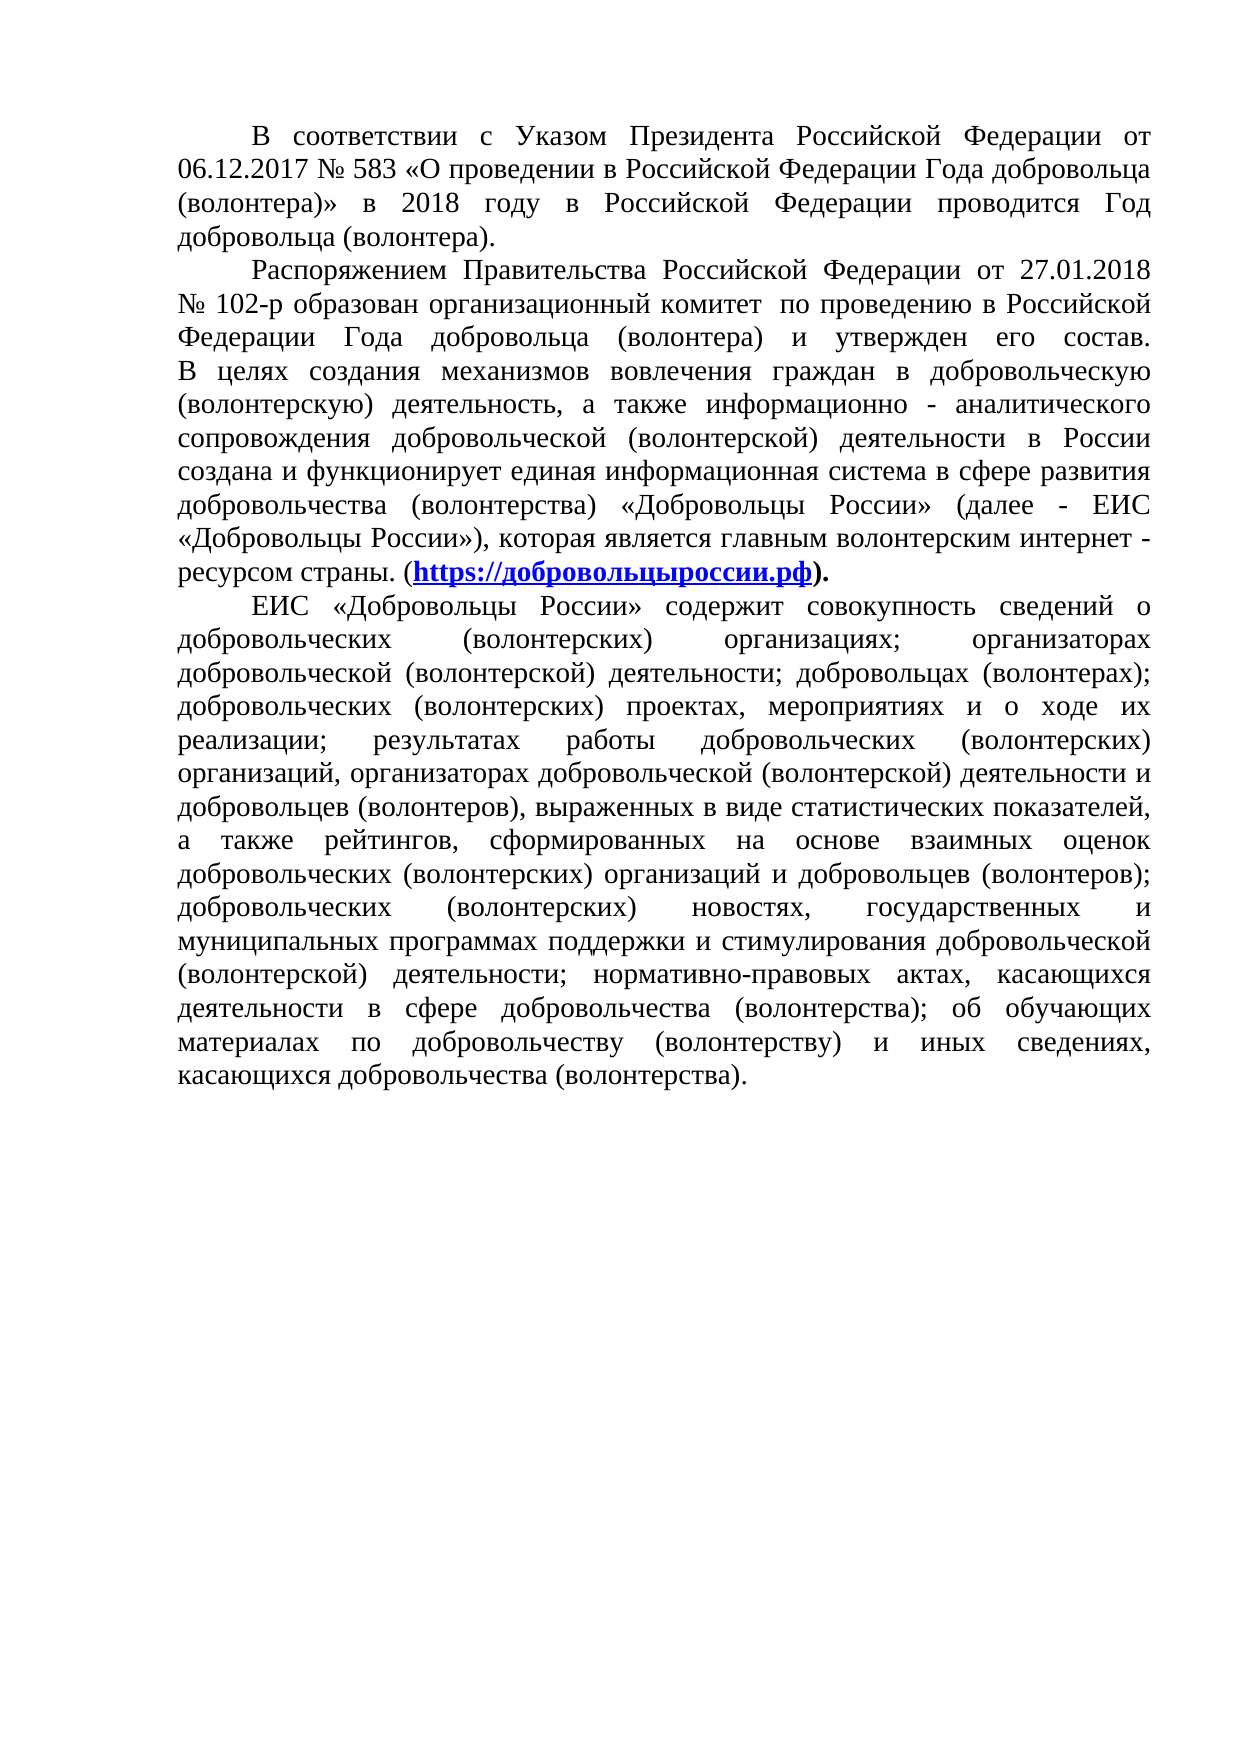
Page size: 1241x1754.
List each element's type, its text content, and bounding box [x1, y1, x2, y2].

text Распоряжением Правительства Российской Федерации от 27.01.2018 № 102-р образован организационный комитет по проведению в Российской Федерации Года добровольца (волонтера) и утвержден его состав. В целях создания механизмов вовлечения граждан в добровольческую (волонтерскую) деятельность, а также информационно - аналитического сопровождения добровольческой (волонтерской) деятельности в России создана и функционирует единая информационная система в сфере развития добровольчества (волонтерства) «Добровольцы России» (далее - ЕИС «Добровольцы России»), которая является главным волонтерским интернет - ресурсом страны. (https://добровольцыроссии.рф). [177, 252, 1152, 588]
text ЕИС «Добровольцы России» содержит совокупность сведений о добровольческих (волонтерских) организациях; организаторах добровольческой (волонтерской) деятельности; добровольцах (волонтерах); добровольческих (волонтерских) проектах, мероприятиях и о ходе их реализации; результатах работы добровольческих (волонтерских) организаций, организаторах добровольческой (волонтерской) деятельности и добровольцев (волонтеров), выраженных в виде статистических показателей, а также рейтингов, сформированных на основе взаимных оценок добровольческих (волонтерских) организаций и добровольцев (волонтеров); добровольческих (волонтерских) новостях, государственных и муниципальных программах поддержки и стимулирования добровольческой (волонтерской) деятельности; нормативно-правовых актах, касающихся деятельности в сфере добровольчества (волонтерства); об обучающих материалах по добровольчеству (волонтерству) и иных сведениях, касающихся добровольчества (волонтерства). [177, 588, 1152, 1091]
text В соответствии с Указом Президента Российской Федерации от 06.12.2017 № 583 «О проведении в Российской Федерации Года добровольца (волонтера)» в 2018 году в Российской Федерации проводится Год добровольца (волонтера). [177, 118, 1152, 252]
